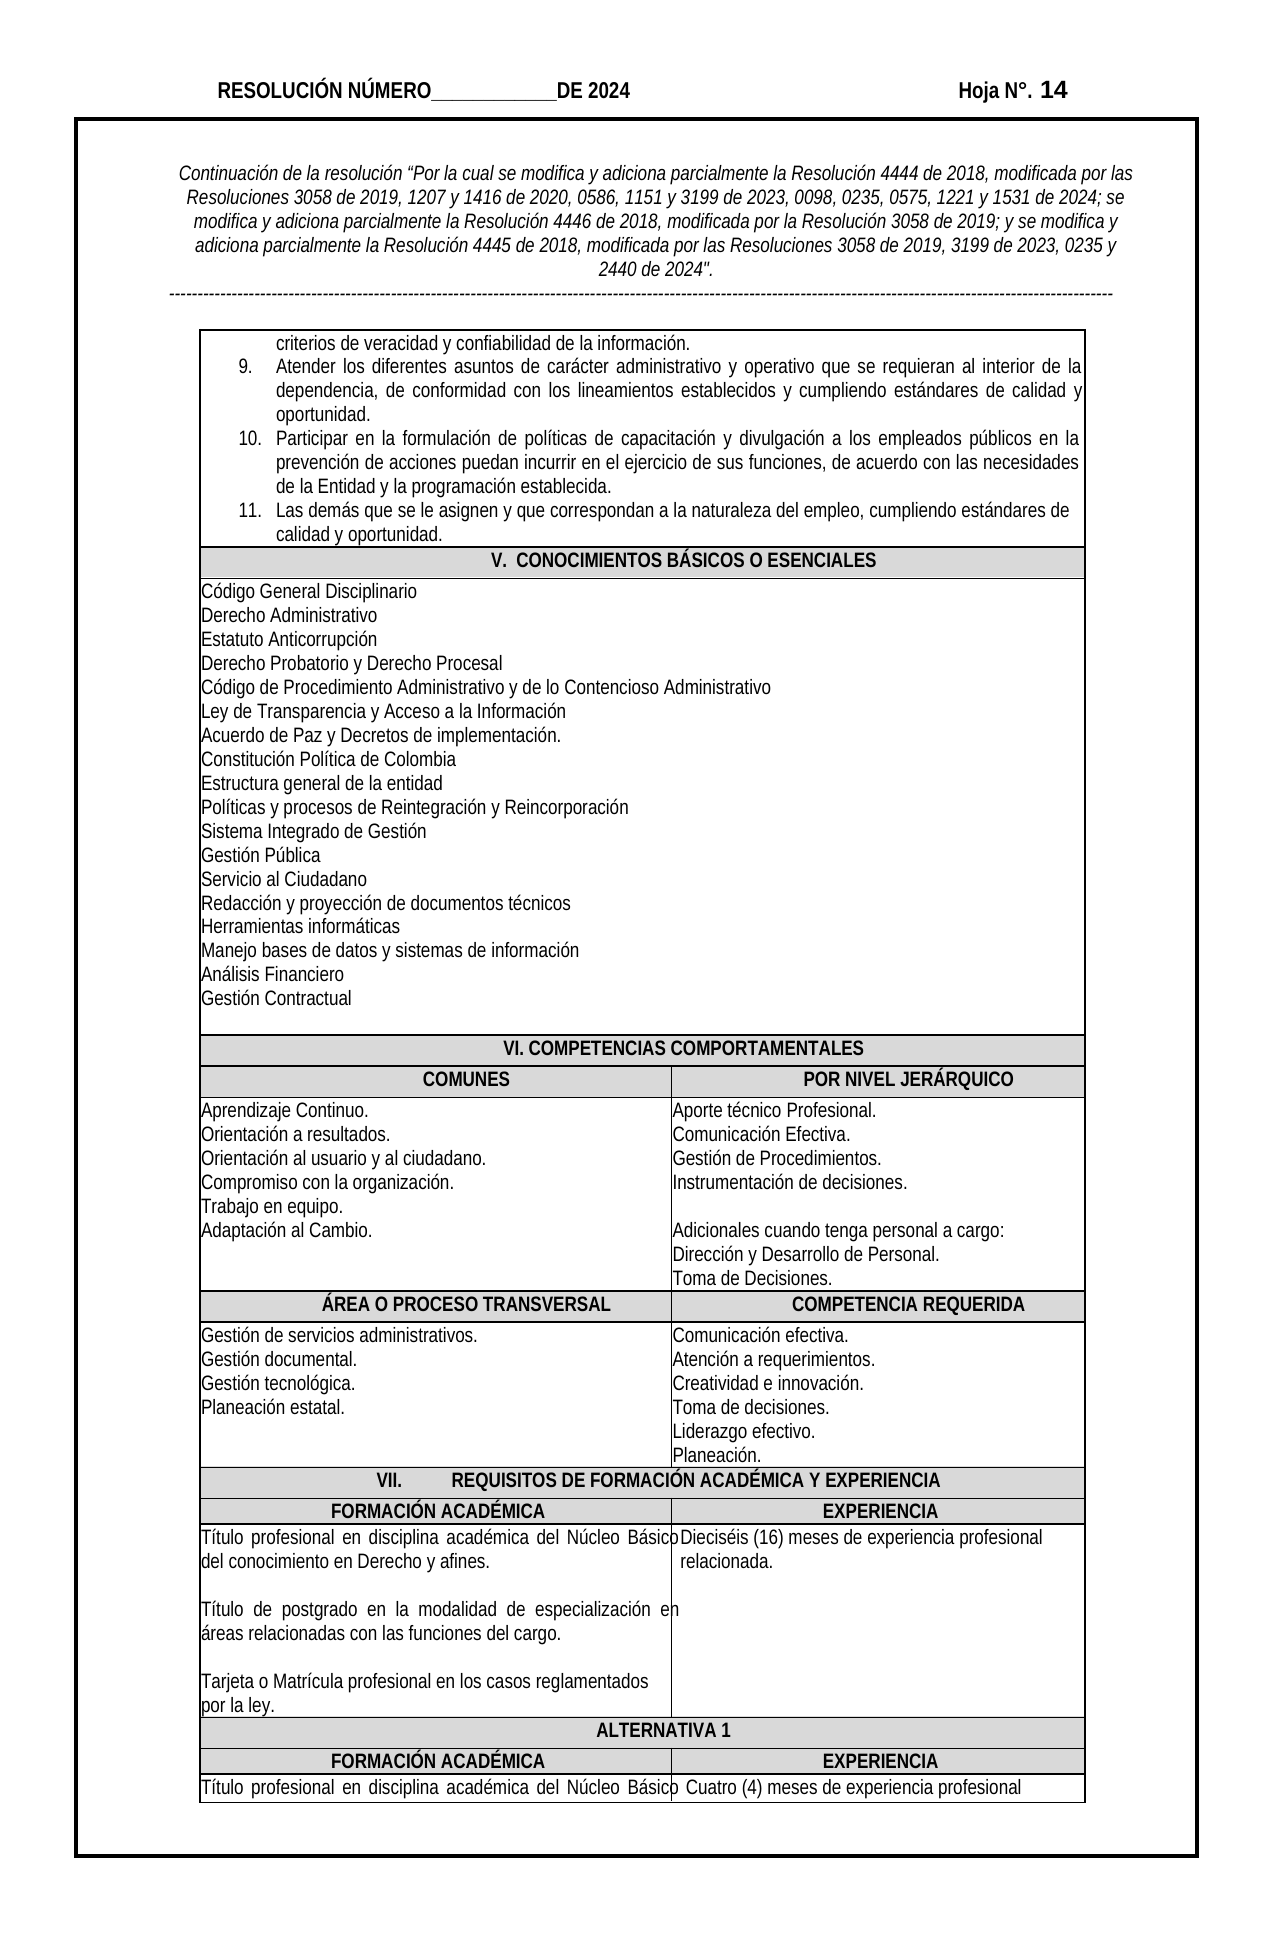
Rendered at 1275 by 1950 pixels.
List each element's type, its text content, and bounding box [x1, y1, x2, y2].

table_cell FORMACIÓN ACADÉMICA [201, 1749, 671, 1773]
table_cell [201, 331, 1084, 546]
table_cell EXPERIENCIA [672, 1749, 1084, 1773]
table_cell Cuatro (4) meses de experiencia profesional relacionada con el cargo. [672, 1775, 1084, 1801]
table_cell ÁREA O PROCESO TRANSVERSAL [201, 1292, 671, 1321]
table_cell ALTERNATIVA 1 [201, 1718, 1084, 1748]
table_cell CONOCIMIENTOS BÁSICOS O ESENCIALES [201, 548, 1084, 577]
table_cell FORMACIÓN ACADÉMICA [201, 1499, 671, 1523]
table_cell Título profesional en disciplina académica del Núcleo Básico del conocimiento en Derecho y afines. Título de postgrado en la modalidad de especialización en áreas relacionadas con las funciones del cargo. Tarjeta o Matrícula profesional en los casos reglamentados por la ley. [201, 1525, 671, 1716]
table_cell Aporte técnico­ Profesional. Comunicación Efectiva. Gestión de Procedimientos. Instrumentación de decisiones. Adicionales cuando tenga personal a cargo: Dirección y Desarrollo de Personal. Toma de Decisiones. [672, 1098, 1084, 1290]
table_cell Gestión de servicios administrativos. Gestión documental. Gestión tecnológica. Planeación estatal. [201, 1323, 671, 1466]
table_cell Aprendizaje Continuo. Orientación a resultados. Orientación al usuario y al ciudadano. Compromiso con la organización. Trabajo en equipo. Adaptación al Cambio. [201, 1098, 671, 1290]
table_cell EXPERIENCIA [672, 1499, 1084, 1523]
table_cell COMPETENCIAS COMPORTAMENTALES [201, 1036, 1084, 1065]
table_cell COMUNES [201, 1067, 671, 1097]
table_cell POR NIVEL JERÁRQUICO [672, 1067, 1084, 1097]
table_cell Comunicación efectiva. Atención a requerimientos. Creatividad e innovación. Toma de decisiones. Liderazgo efectivo. Planeación. [672, 1323, 1084, 1466]
table_cell REQUISITOS DE FORMACIÓN ACADÉMICA Y EXPERIENCIA [201, 1468, 1084, 1498]
table_cell COMPETENCIA REQUERIDA [672, 1292, 1084, 1321]
table_cell Código General Disciplinario Derecho Administrativo Estatuto Anticorrupción Derecho Probatorio y Derecho Procesal Código de Procedimiento Administrativo y de lo Contencioso Administrativo Ley de Transparencia y Acceso a la Información Acuerdo de Paz y Decretos de implementación. Constitución Política de Colombia Estructura general de la entidad Políticas y procesos de Reintegración y Reincorporación Sistema Integrado de Gestión Gestión Pública Servicio al Ciudadano Redacción y proyección de documentos técnicos Herramientas informáticas Manejo bases de datos y sistemas de información Análisis Financiero Gestión Contractual [201, 579, 1084, 1034]
table_cell Dieciséis (16) meses de experiencia profesional relacionada. [672, 1525, 1084, 1716]
